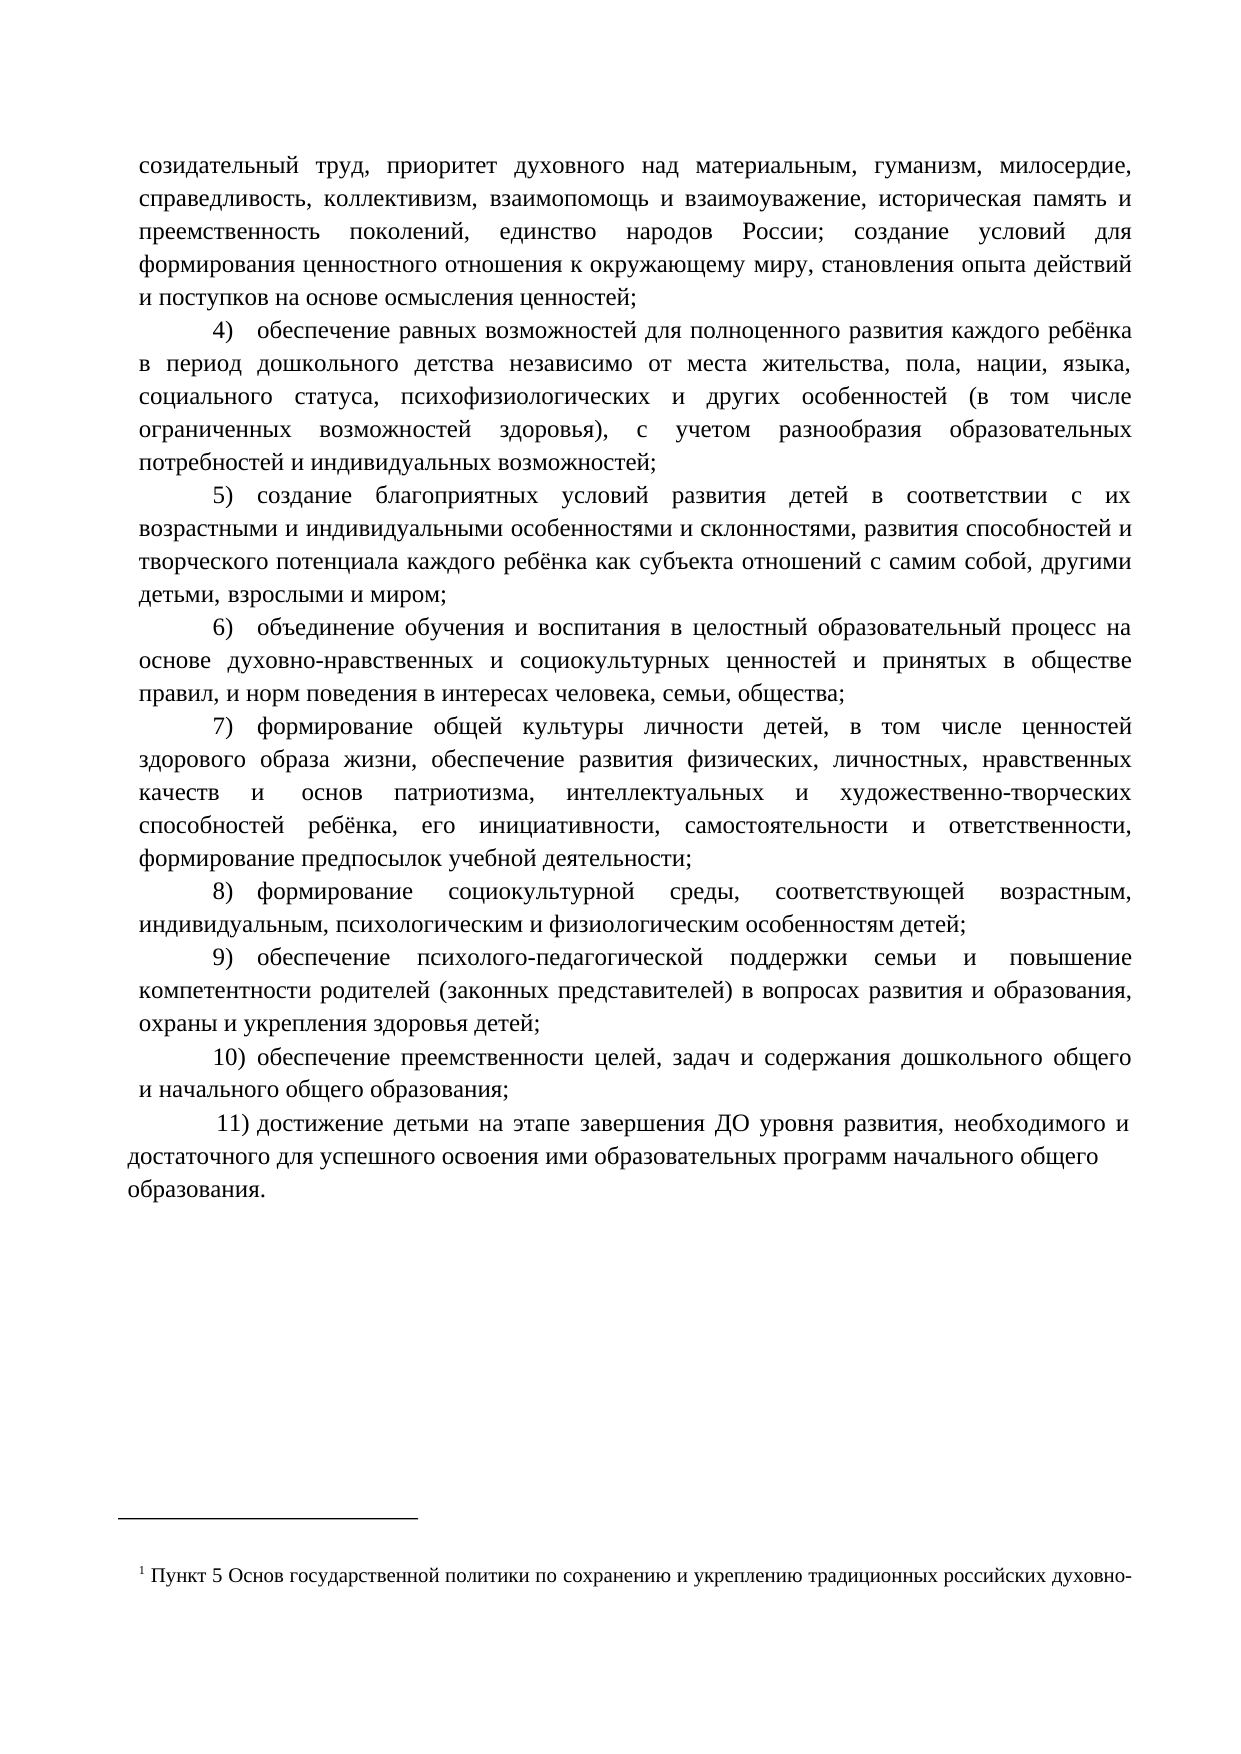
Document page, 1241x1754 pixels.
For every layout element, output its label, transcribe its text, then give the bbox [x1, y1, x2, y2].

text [139, 1563, 1132, 1587]
list обеспечение психолого-педагогической поддержки семьи и повышение компетентности родителей (законных представителей) в вопросах развития и образования, охраны и укрепления здоровья детей; [139, 942, 1132, 1037]
list объединение обучения и воспитания в целостный образовательный процесс на основе духовно-нравственных и социокультурных ценностей и принятых в обществе правил, и норм поведения в интересах человека, семьи, общества; [139, 612, 1132, 707]
list достижение детьми на этапе завершения ДО уровня развития, необходимого и достаточного для успешного освоения ими образовательных программ начального общего образования. [127, 1108, 1132, 1202]
list обеспечение равных возможностей для полноценного развития каждого ребёнка в период дошкольного детства независимо от места жительства, пола, нации, языка, социального статуса, психофизиологических и других особенностей (в том числе ограниченных возможностей здоровья), с учетом разнообразия образовательных потребностей и индивидуальных возможностей; [139, 315, 1132, 476]
list формирование социокультурной среды, соответствующей возрастным, индивидуальным, психологическим и физиологическим особенностям детей; [139, 876, 1132, 938]
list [139, 150, 1132, 311]
list создание благоприятных условий развития детей в соответствии с их возрастными и индивидуальными особенностями и склонностями, развития способностей и творческого потенциала каждого ребёнка как субъекта отношений с самим собой, другими детьми, взрослыми и миром; [139, 480, 1132, 608]
list формирование общей культуры личности детей, в том числе ценностей здорового образа жизни, обеспечение развития физических, личностных, нравственных качеств и основ патриотизма, интеллектуальных и художественно-творческих способностей ребёнка, его инициативности, самостоятельности и ответственности, формирование предпосылок учебной деятельности; [139, 711, 1132, 872]
list обеспечение преемственности целей, задач и содержания дошкольного общего и начального общего образования; [139, 1042, 1132, 1103]
